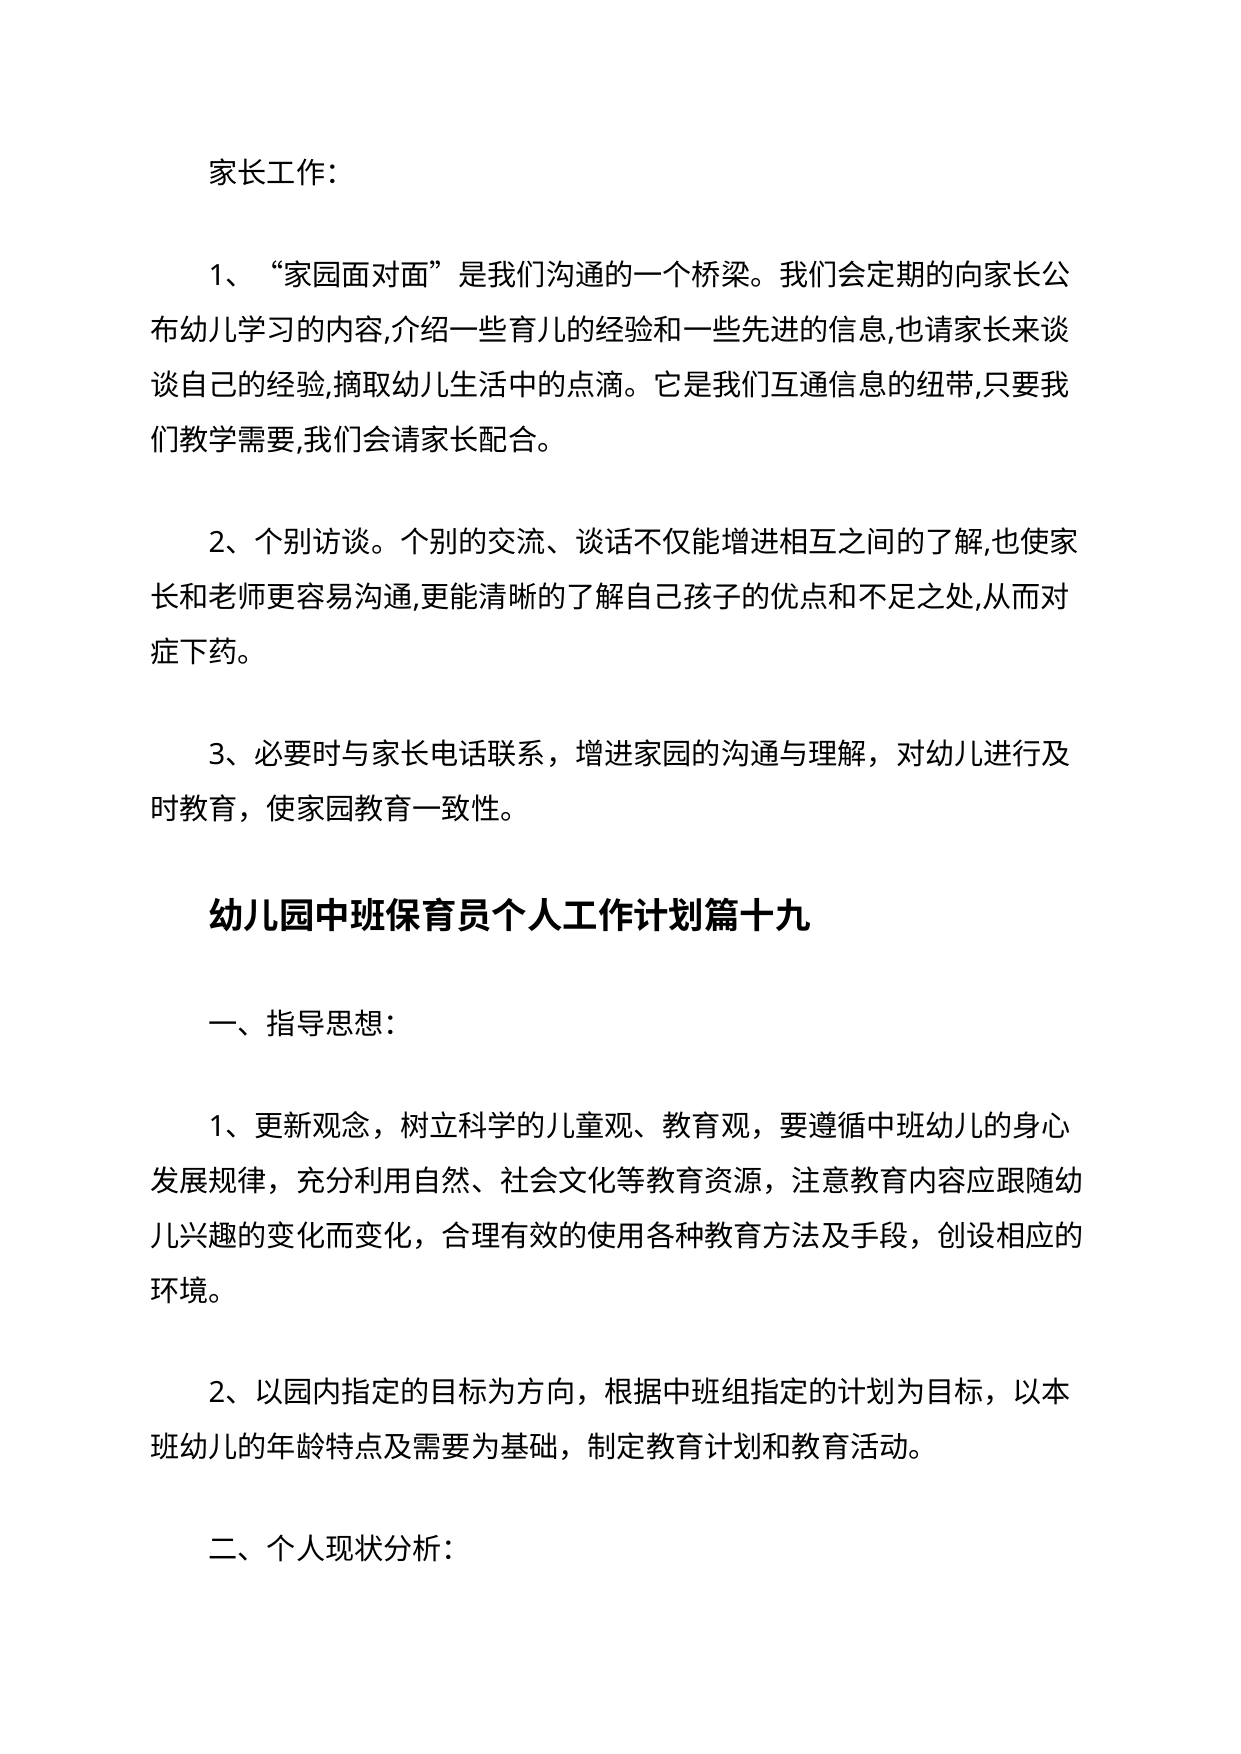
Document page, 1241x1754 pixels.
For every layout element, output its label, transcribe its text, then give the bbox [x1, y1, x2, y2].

text 2、个别访谈。个别的交流、谈话不仅能增进相互之间的了解,也使家长和老师更容易沟通,更能清晰的了解自己孩子的优点和不足之处,从而对症下药。 [150, 519, 1090, 671]
text 二、个人现状分析： [150, 1526, 1090, 1568]
text 3、必要时与家长电话联系，增进家园的沟通与理解，对幼儿进行及时教育，使家园教育一致性。 [150, 731, 1090, 828]
text 家长工作： [150, 150, 1090, 192]
text 幼儿园中班保育员个人工作计划篇十九 [150, 887, 1090, 938]
text 2、以园内指定的目标为方向，根据中班组指定的计划为目标，以本班幼儿的年龄特点及需要为基础，制定教育计划和教育活动。 [150, 1369, 1090, 1466]
text 1、“家园面对面”是我们沟通的一个桥梁。我们会定期的向家长公布幼儿学习的内容,介绍一些育儿的经验和一些先进的信息,也请家长来谈谈自己的经验,摘取幼儿生活中的点滴。它是我们互通信息的纽带,只要我们教学需要,我们会请家长配合。 [150, 252, 1090, 459]
text 一、指导思想： [150, 1001, 1090, 1043]
text 1、更新观念，树立科学的儿童观、教育观，要遵循中班幼儿的身心发展规律，充分利用自然、社会文化等教育资源，注意教育内容应跟随幼儿兴趣的变化而变化，合理有效的使用各种教育方法及手段，创设相应的环境。 [150, 1102, 1090, 1309]
